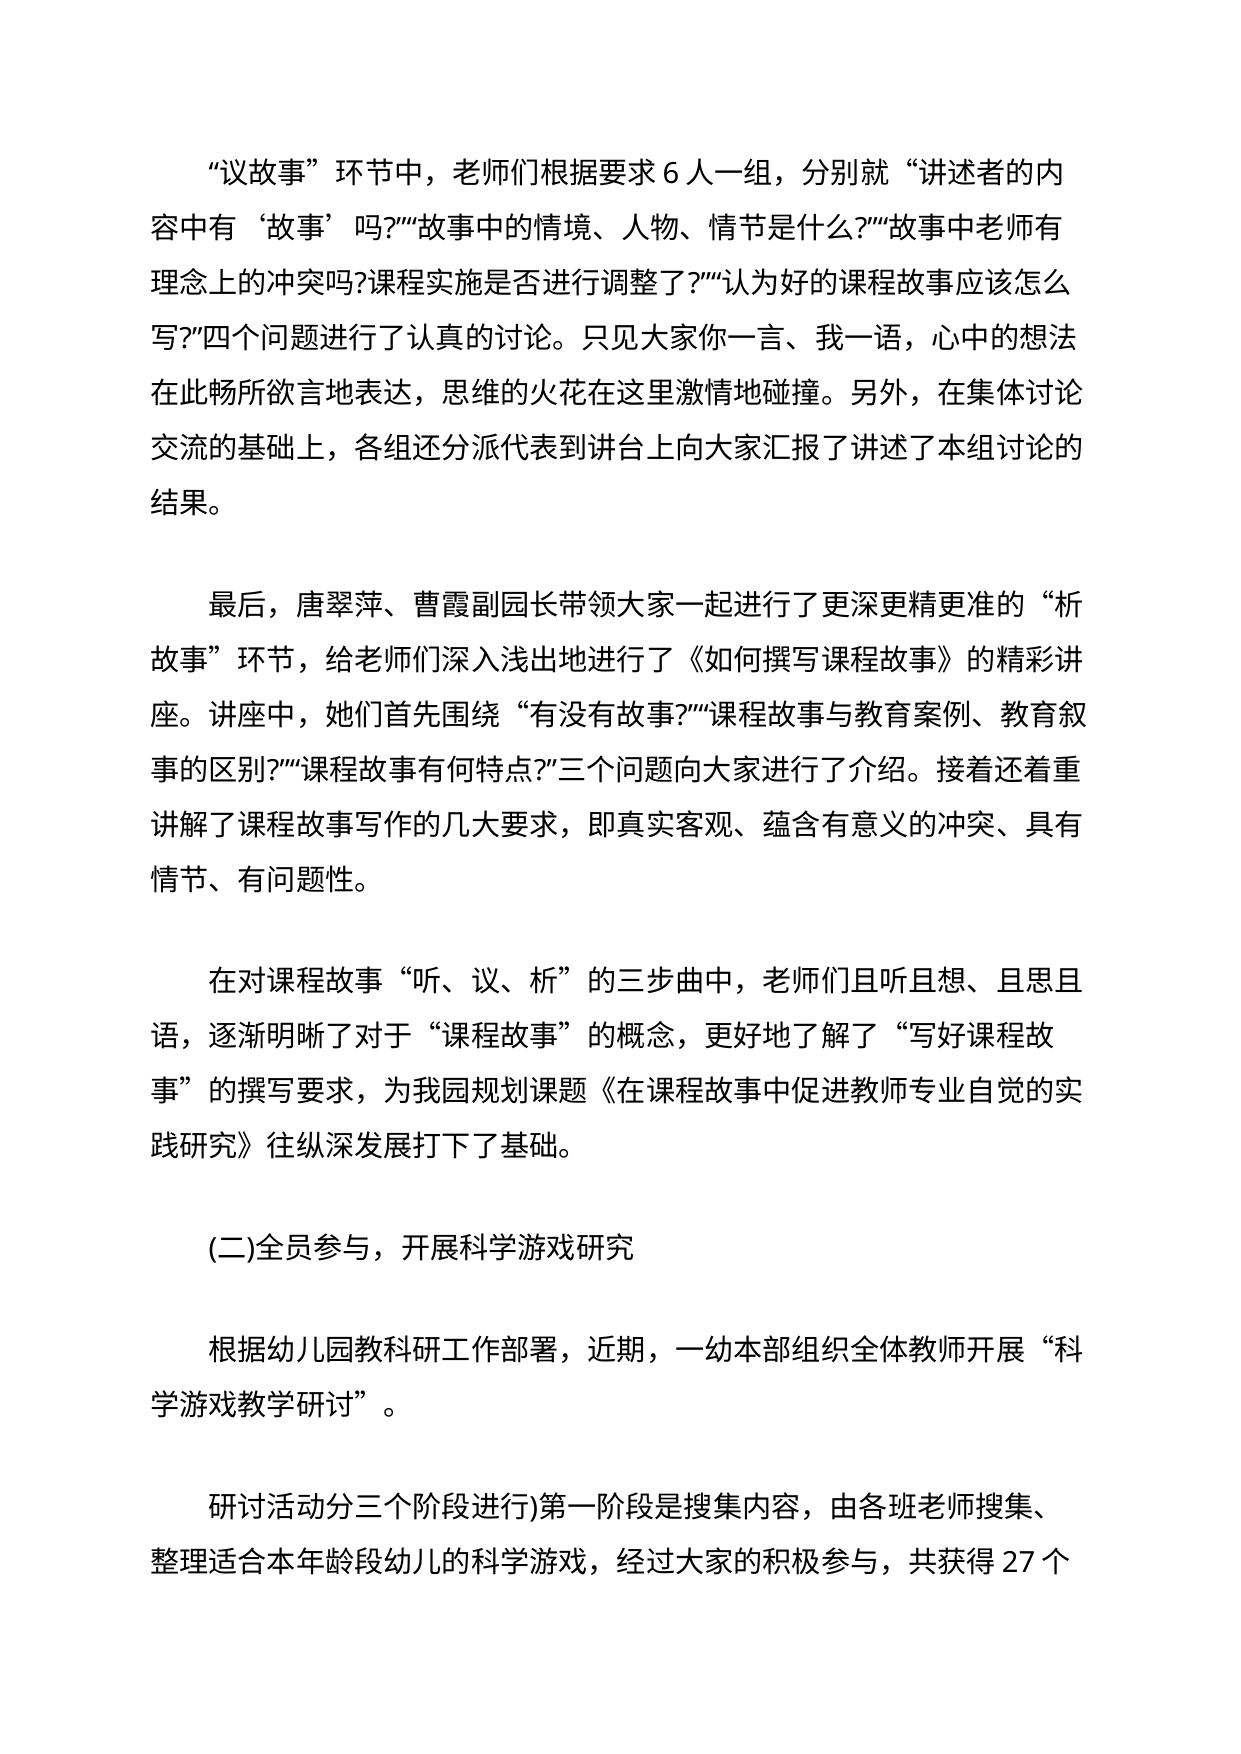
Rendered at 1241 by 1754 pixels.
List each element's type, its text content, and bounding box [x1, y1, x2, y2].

text 最后，唐翠萍、曹霞副园长带领大家一起进行了更深更精更准的“析故事”环节，给老师们深入浅出地进行了《如何撰写课程故事》的精彩讲座。讲座中，她们首先围绕“有没有故事?”“课程故事与教育案例、教育叙事的区别?”“课程故事有何特点?”三个问题向大家进行了介绍。接着还着重讲解了课程故事写作的几大要求，即真实客观、蕴含有意义的冲突、具有情节、有问题性。 [150, 582, 1090, 898]
text 根据幼儿园教科研工作部署，近期，一幼本部组织全体教师开展“科学游戏教学研讨”。 [150, 1326, 1090, 1424]
text “议故事”环节中，老师们根据要求6人一组，分别就“讲述者的内容中有‘故事’吗?”“故事中的情境、人物、情节是什么?”“故事中老师有理念上的冲突吗?课程实施是否进行调整了?”“认为好的课程故事应该怎么写?”四个问题进行了认真的讨论。只见大家你一言、我一语，心中的想法在此畅所欲言地表达，思维的火花在这里激情地碰撞。另外，在集体讨论交流的基础上，各组还分派代表到讲台上向大家汇报了讲述了本组讨论的结果。 [150, 150, 1090, 522]
text (二)全员参与，开展科学游戏研究 [150, 1224, 1090, 1267]
text 在对课程故事“听、议、析”的三步曲中，老师们且听且想、且思且语，逐渐明晰了对于“课程故事”的概念，更好地了解了“写好课程故事”的撰写要求，为我园规划课题《在课程故事中促进教师专业自觉的实践研究》往纵深发展打下了基础。 [150, 958, 1090, 1165]
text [150, 1483, 1090, 1581]
